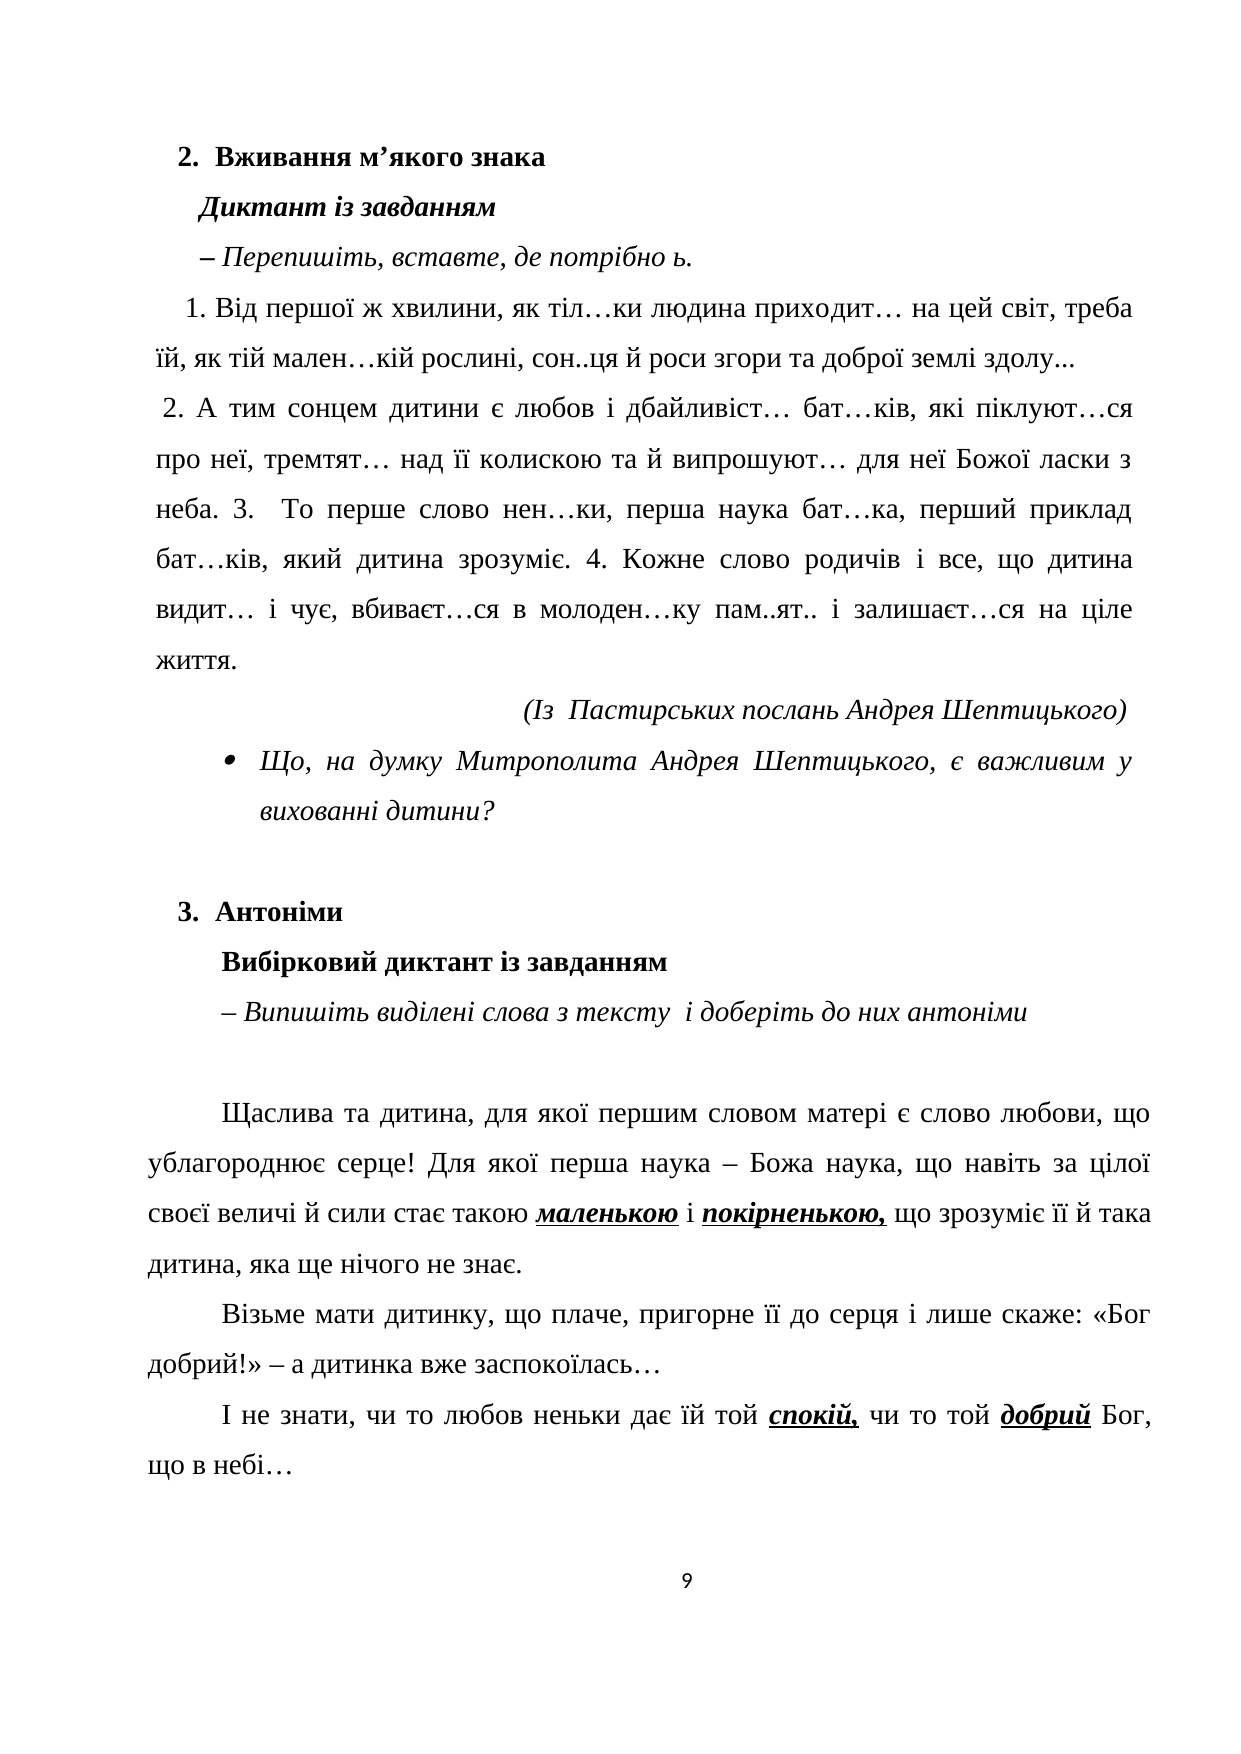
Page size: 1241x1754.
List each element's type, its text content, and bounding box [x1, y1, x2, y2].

list Антоніми [177, 894, 1152, 927]
text ‒ Випишіть виділені слова з тексту і доберіть до них антоніми [148, 994, 1152, 1028]
list ‒ Перепишіть, вставте, де потрібно ь. [200, 239, 1152, 273]
list Що, на думку Митрополита Андрея Шептицького, є важливим у вихованні дитини? [222, 743, 1133, 827]
list Диктант із завданням [200, 189, 1152, 223]
text Щаслива та дитина, для якої першим словом матері є слово любови, що ублагороднює серце! Для якої перша наука ‒ Божа наука, що навіть за цілої своєї величі й сили стає такою маленькою і покірненькою, що зрозуміє її й така дитина, яка ще нічого не знає. [148, 1095, 1152, 1279]
list Вживання м’якого знака [177, 139, 1152, 172]
text 2. А тим сонцем дитини є любов і дбайливіст… бат…ків, які піклуют…ся про неї, тремтят… над її колискою та й випрошуют… для неї Божої ласки з неба. 3. То перше слово нен…ки, перша наука бат…ка, перший приклад бат…ків, який дитина зрозуміє. 4. Кожне слово родичів і все, що дитина видит… і чує, вбиваєт…ся в молоден…ку пам..ят.. і залишаєт…ся на ціле життя. [156, 390, 1133, 676]
text 1. Від першої ж хвилини, як тіл…ки людина приходит… на цей світ, треба їй, як тій мален…кій рослині, сон..ця й роси згори та доброї землі здолу... [156, 290, 1133, 374]
text (Із Пастирських послань Андрея Шептицького) [158, 692, 1127, 726]
text Візьме мати дитинку, що плаче, пригорне її до серця і лише скаже: «Бог добрий!» ‒ а дитинка вже заспокоїлась… [148, 1296, 1152, 1380]
text І не знати, чи то любов неньки дає їй той спокій, чи то той добрий Бог, що в небі… [148, 1397, 1152, 1481]
text Вибірковий диктант із завданням [148, 944, 1152, 977]
